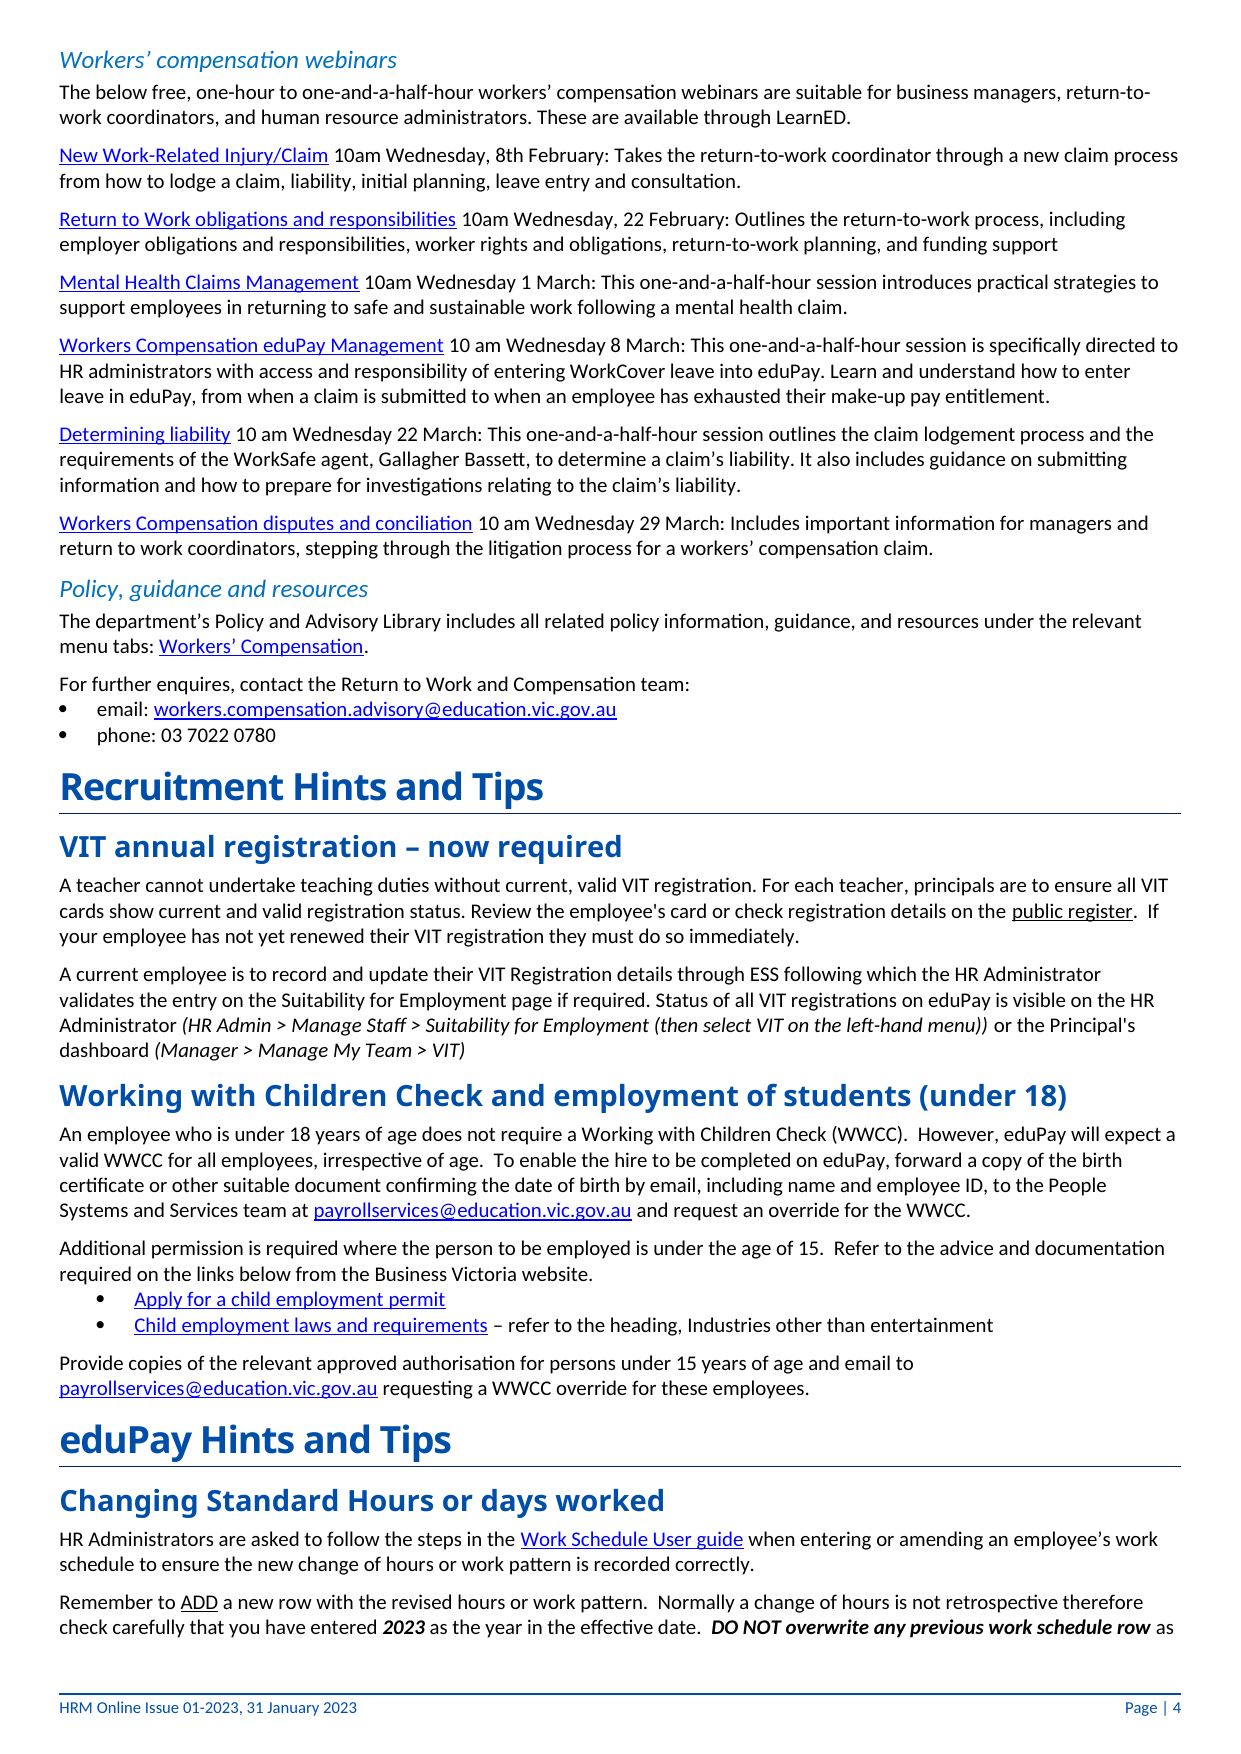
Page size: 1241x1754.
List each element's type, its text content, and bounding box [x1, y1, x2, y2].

text Provide copies of the relevant approved authorisation for persons under 15 years of age and email to payrollservices@education.vic.gov.au requesting a WWCC override for these employees. [59, 1350, 1181, 1401]
list Apply for a child employment permit [97, 1286, 1181, 1312]
subtitle Working with Children Check and employment of students (under 18) [59, 1076, 1181, 1115]
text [59, 1589, 1181, 1640]
subtitle VIT annual registration – now required [59, 827, 1181, 866]
subtitle Policy, guidance and resources [59, 573, 1181, 604]
subtitle Workers’ compensation webinars [59, 44, 1181, 75]
text Additional permission is required where the person to be employed is under the age of 15. Refer to the advice and documentation required on the links below from the Business Victoria website. [59, 1236, 1181, 1286]
text The department’s Policy and Advisory Library includes all related policy information, guidance, and resources under the relevant menu tabs: Workers’ Compensation. [59, 608, 1181, 659]
text Determining liability 10 am Wednesday 22 March: This one-and-a-half-hour session outlines the claim lodgement process and the requirements of the WorkSafe agent, Gallagher Bassett, to determine a claim’s liability. It also includes guidance on submitting information and how to prepare for investigations relating to the claim’s liability. [59, 421, 1181, 497]
text An employee who is under 18 years of age does not require a Working with Children Check (WWCC). However, eduPay will expect a valid WWCC for all employees, irrespective of age. To enable the hire to be completed on eduPay, forward a copy of the birth certificate or other suitable document confirming the date of birth by email, including name and employee ID, to the People Systems and Services team at payrollservices@education.vic.gov.au and request an override for the WWCC. [59, 1121, 1181, 1223]
text Mental Health Claims Management 10am Wednesday 1 March: This one-and-a-half-hour session introduces practical strategies to support employees in returning to safe and sustainable work following a mental health claim. [59, 269, 1181, 320]
list email: workers.compensation.advisory@education.vic.gov.au [59, 697, 1181, 722]
title eduPay Hints and Tips [59, 1413, 1181, 1466]
text Workers Compensation eduPay Management 10 am Wednesday 8 March: This one-and-a-half-hour session is specifically directed to HR administrators with access and responsibility of entering WorkCover leave into eduPay. Learn and understand how to enter leave in eduPay, from when a claim is submitted to when an employee has exhausted their make-up pay entitlement. [59, 332, 1181, 409]
subtitle Changing Standard Hours or days worked [59, 1480, 1181, 1519]
text New Work-Related Injury/Claim 10am Wednesday, 8th February: Takes the return-to-work coordinator through a new claim process from how to lodge a claim, liability, initial planning, leave entry and consultation. [59, 142, 1181, 193]
text For further enquires, contact the Return to Work and Compensation team: [59, 671, 1181, 697]
text Workers Compensation disputes and conciliation 10 am Wednesday 29 March: Includes important information for managers and return to work coordinators, stepping through the litigation process for a workers’ compensation claim. [59, 510, 1181, 561]
text A current employee is to record and update their VIT Registration details through ESS following which the HR Administrator validates the entry on the Suitability for Employment page if required. Status of all VIT registrations on eduPay is visible on the HR Administrator (HR Admin > Manage Staff > Suitability for Employment (then select VIT on the left-hand menu)) or the Principal's dashboard (Manager > Manage My Team > VIT) [59, 961, 1181, 1063]
list Child employment laws and requirements – refer to the heading, Industries other than entertainment [97, 1312, 1181, 1337]
text A teacher cannot undertake teaching duties without current, valid VIT registration. For each teacher, principals are to ensure all VIT cards show current and valid registration status. Review the employee's card or check registration details on the public register. If your employee has not yet renewed their VIT registration they must do so immediately. [59, 873, 1181, 949]
text HR Administrators are asked to follow the steps in the Work Schedule User guide when entering or amending an employee’s work schedule to ensure the new change of hours or work pattern is recorded correctly. [59, 1526, 1181, 1577]
title Recruitment Hints and Tips [59, 760, 1181, 813]
text Return to Work obligations and responsibilities 10am Wednesday, 22 February: Outlines the return-to-work process, including employer obligations and responsibilities, worker rights and obligations, return-to-work planning, and funding support [59, 206, 1181, 257]
list phone: 03 7022 0780 [59, 722, 1181, 747]
text The below free, one-hour to one-and-a-half-hour workers’ compensation webinars are suitable for business managers, return-to-work coordinators, and human resource administrators. These are available through LearnED. [59, 79, 1181, 130]
